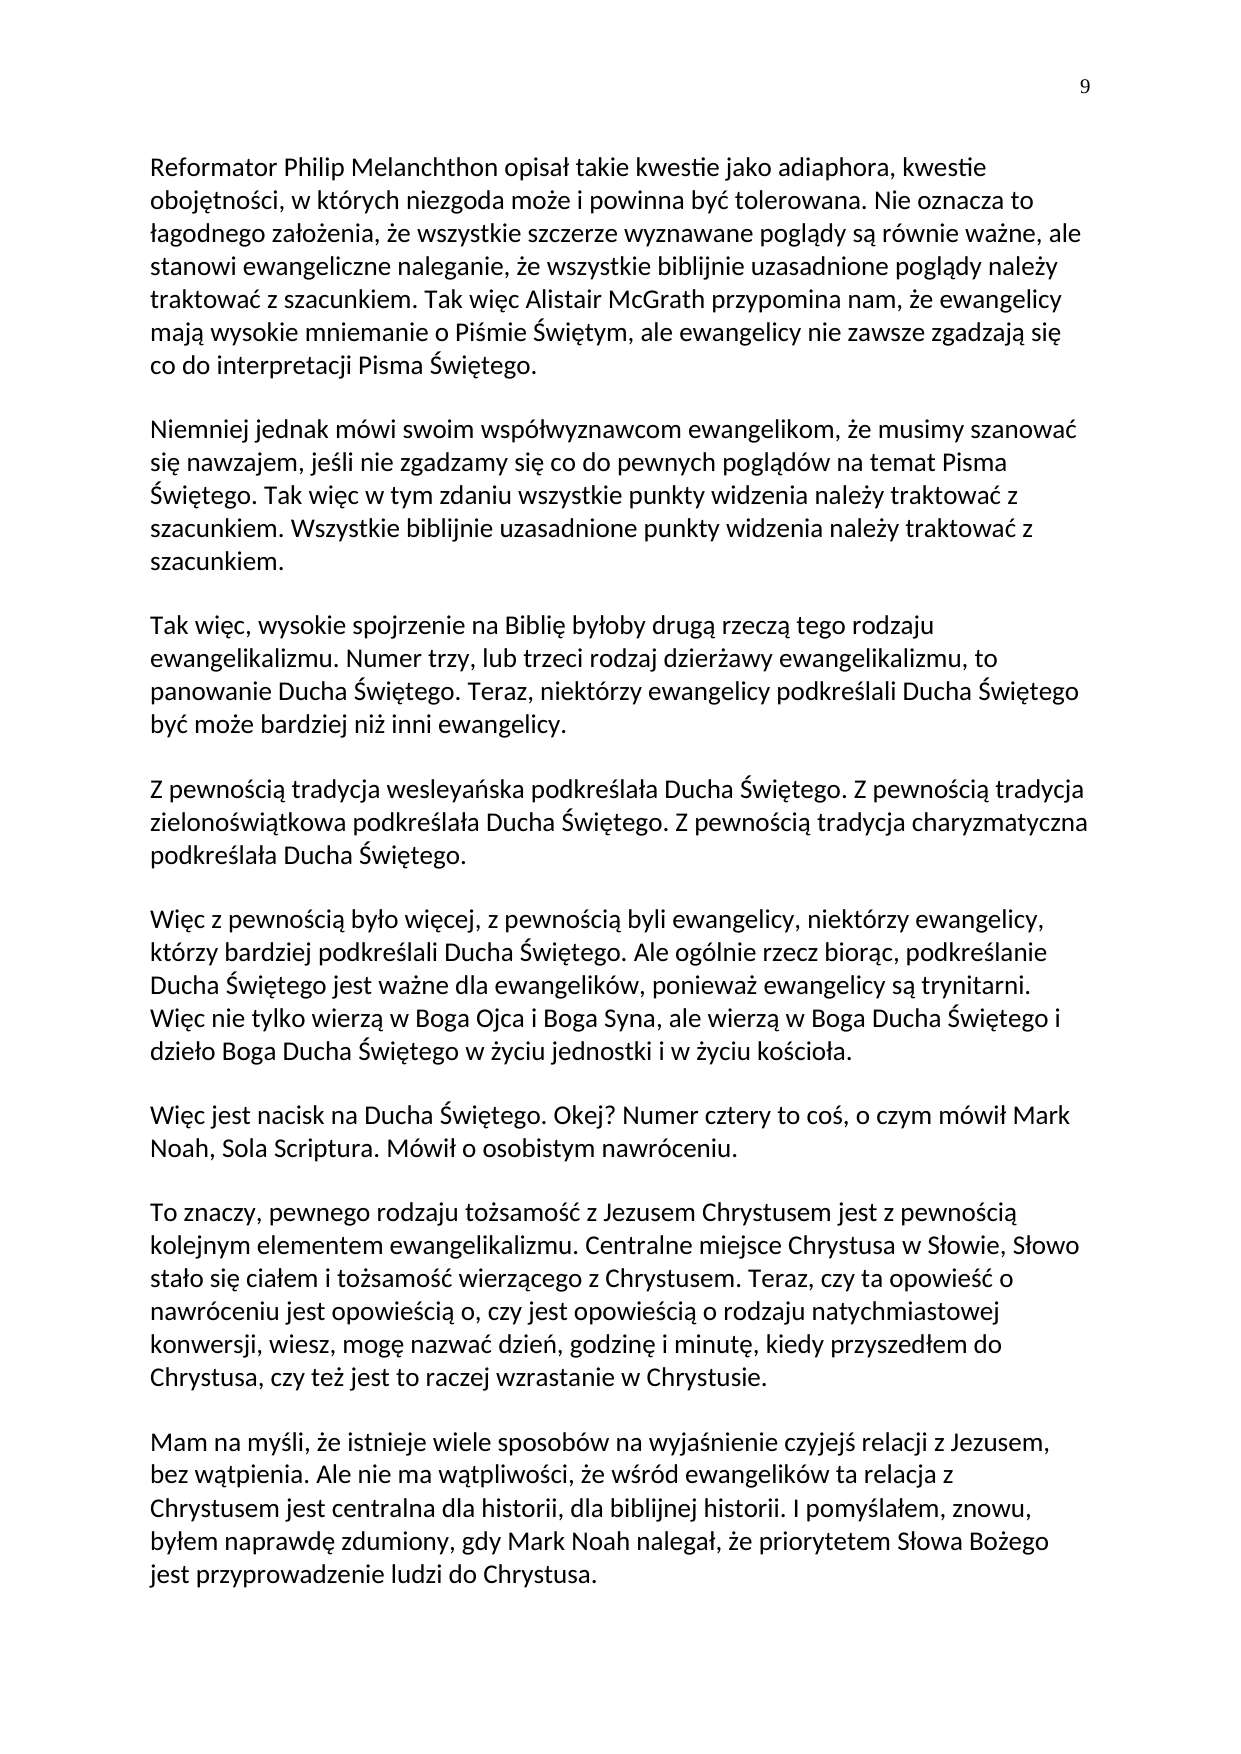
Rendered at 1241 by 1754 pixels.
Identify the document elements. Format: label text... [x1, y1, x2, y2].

text Niemniej jednak mówi swoim współwyznawcom ewangelikom, że musimy szanować się nawzajem, jeśli nie zgadzamy się co do pewnych poglądów na temat Pisma Świętego. Tak więc w tym zdaniu wszystkie punkty widzenia należy traktować z szacunkiem. Wszystkie biblijnie uzasadnione punkty widzenia należy traktować z szacunkiem. [150, 412, 1090, 577]
text To znaczy, pewnego rodzaju tożsamość z Jezusem Chrystusem jest z pewnością kolejnym elementem ewangelikalizmu. Centralne miejsce Chrystusa w Słowie, Słowo stało się ciałem i tożsamość wierzącego z Chrystusem. Teraz, czy ta opowieść o nawróceniu jest opowieścią o, czy jest opowieścią o rodzaju natychmiastowej konwersji, wiesz, mogę nazwać dzień, godzinę i minutę, kiedy przyszedłem do Chrystusa, czy też jest to raczej wzrastanie w Chrystusie. [150, 1195, 1090, 1393]
text Reformator Philip Melanchthon opisał takie kwestie jako adiaphora, kwestie obojętności, w których niezgoda może i powinna być tolerowana. Nie oznacza to łagodnego założenia, że wszystkie szczerze wyznawane poglądy są równie ważne, ale stanowi ewangeliczne naleganie, że wszystkie biblijnie uzasadnione poglądy należy traktować z szacunkiem. Tak więc Alistair McGrath przypomina nam, że ewangelicy mają wysokie mniemanie o Piśmie Świętym, ale ewangelicy nie zawsze zgadzają się co do interpretacji Pisma Świętego. [150, 150, 1090, 381]
text Tak więc, wysokie spojrzenie na Biblię byłoby drugą rzeczą tego rodzaju ewangelikalizmu. Numer trzy, lub trzeci rodzaj dzierżawy ewangelikalizmu, to panowanie Ducha Świętego. Teraz, niektórzy ewangelicy podkreślali Ducha Świętego być może bardziej niż inni ewangelicy. [150, 608, 1090, 741]
text Więc jest nacisk na Ducha Świętego. Okej? Numer cztery to coś, o czym mówił Mark Noah, Sola Scriptura. Mówił o osobistym nawróceniu. [150, 1098, 1090, 1164]
text Z pewnością tradycja wesleyańska podkreślała Ducha Świętego. Z pewnością tradycja zielonoświątkowa podkreślała Ducha Świętego. Z pewnością tradycja charyzmatyczna podkreślała Ducha Świętego. [150, 772, 1090, 871]
text Mam na myśli, że istnieje wiele sposobów na wyjaśnienie czyjejś relacji z Jezusem, bez wątpienia. Ale nie ma wątpliwości, że wśród ewangelików ta relacja z Chrystusem jest centralna dla historii, dla biblijnej historii. I pomyślałem, znowu, byłem naprawdę zdumiony, gdy Mark Noah nalegał, że priorytetem Słowa Bożego jest przyprowadzenie ludzi do Chrystusa. [150, 1425, 1090, 1590]
text Więc z pewnością było więcej, z pewnością byli ewangelicy, niektórzy ewangelicy, którzy bardziej podkreślali Ducha Świętego. Ale ogólnie rzecz biorąc, podkreślanie Ducha Świętego jest ważne dla ewangelików, ponieważ ewangelicy są trynitarni. Więc nie tylko wierzą w Boga Ojca i Boga Syna, ale wierzą w Boga Ducha Świętego i dzieło Boga Ducha Świętego w życiu jednostki i w życiu kościoła. [150, 902, 1090, 1067]
